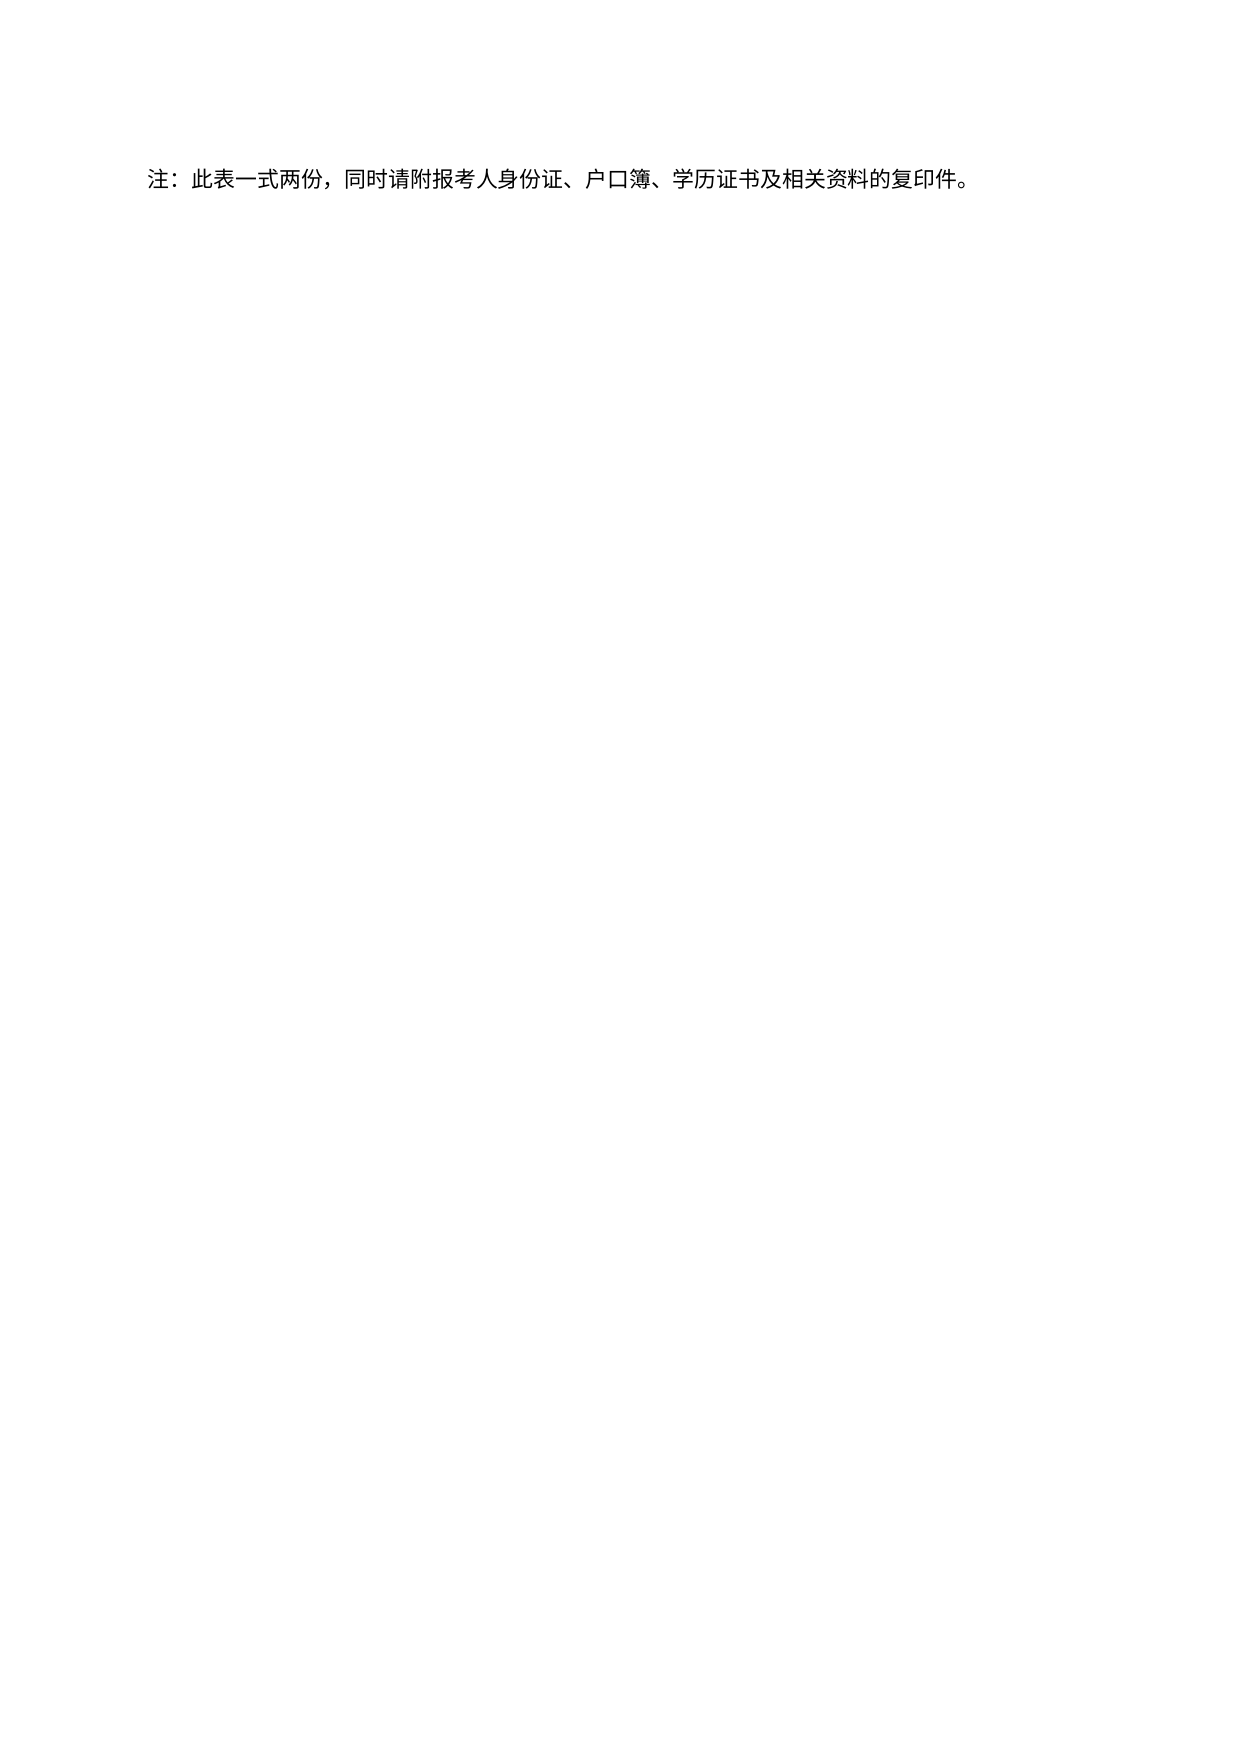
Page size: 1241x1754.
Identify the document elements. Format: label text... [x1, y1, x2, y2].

text 注：此表一式两份，同时请附报考人身份证、户口簿、学历证书及相关资料的复印件。 [148, 162, 1092, 194]
